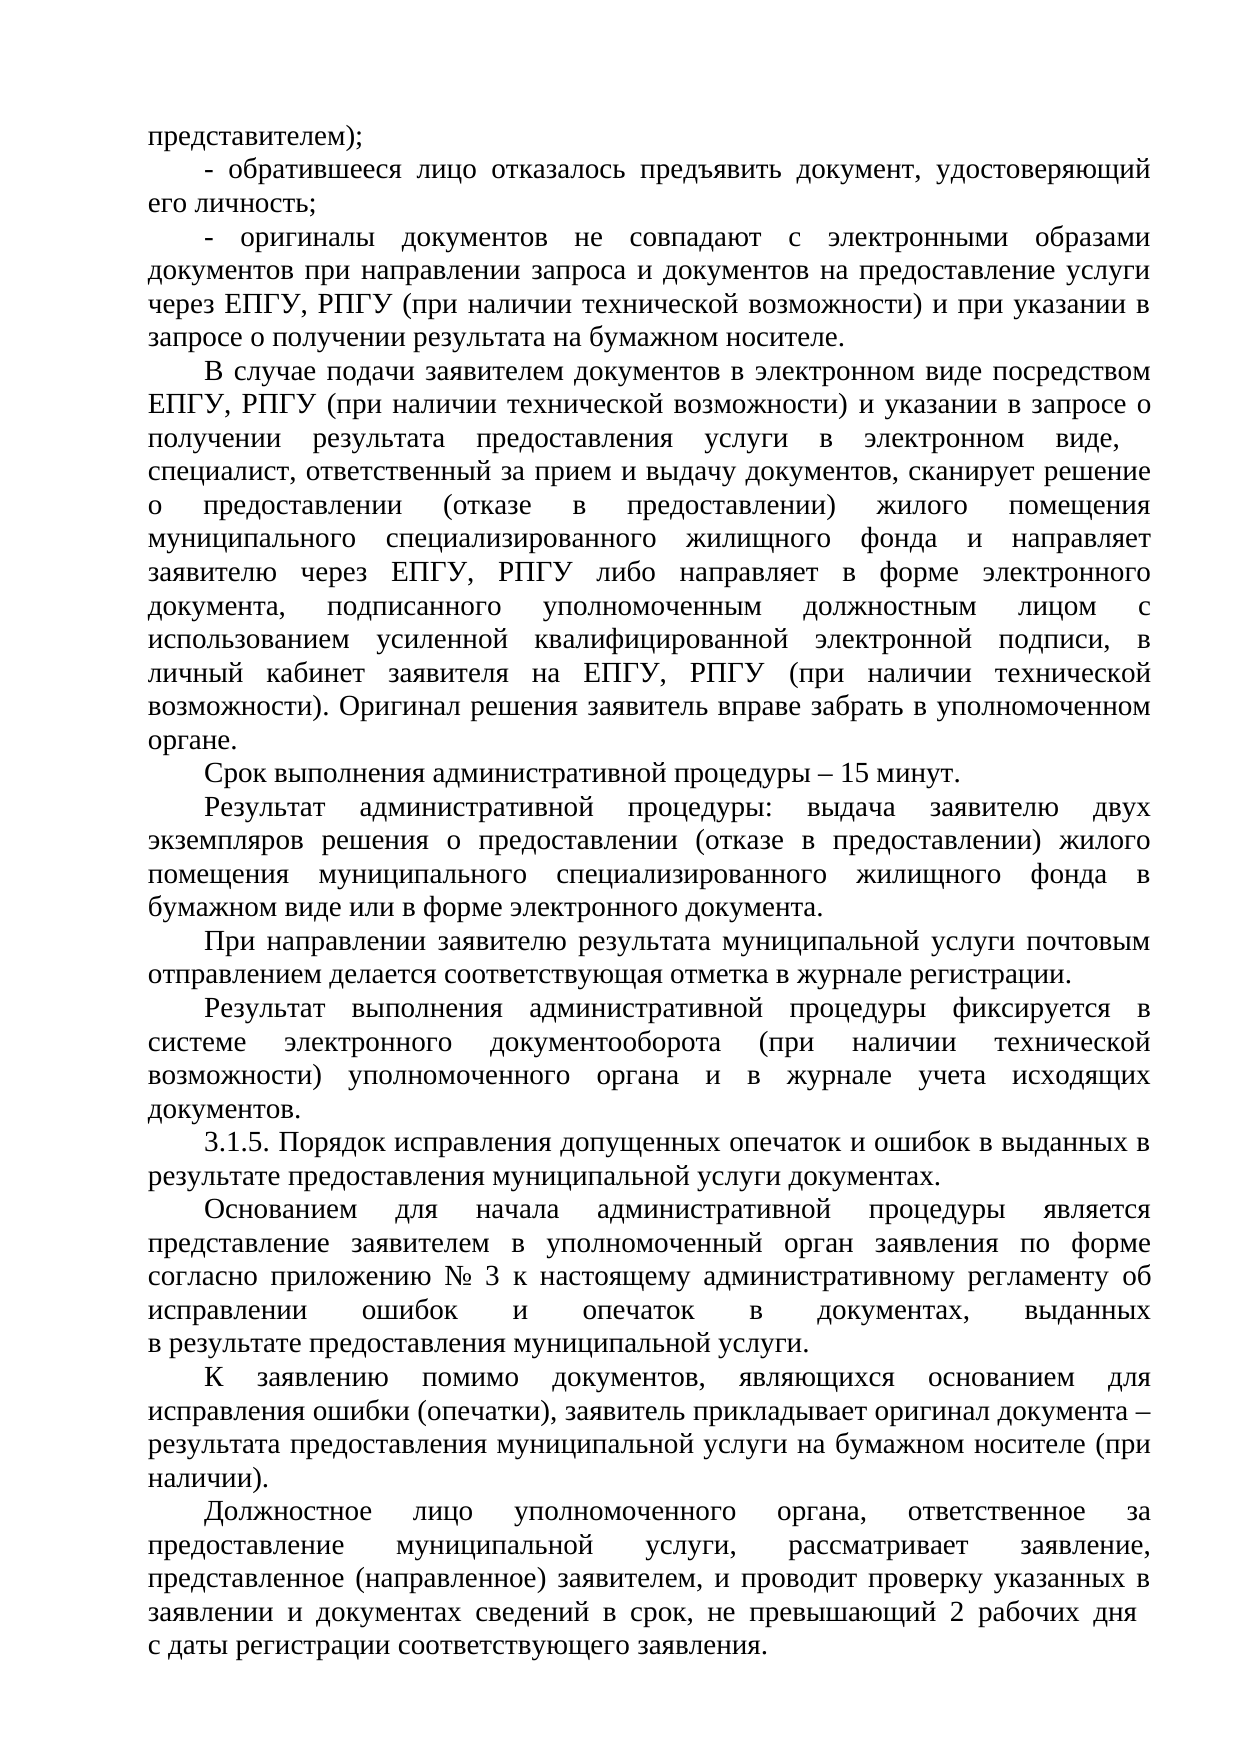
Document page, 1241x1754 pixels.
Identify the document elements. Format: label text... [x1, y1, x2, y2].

text Должностное лицо уполномоченного органа, ответственное за предоставление муниципальной услуги, рассматривает заявление, представленное (направленное) заявителем, и проводит проверку указанных в заявлении и документах сведений в срок, не превышающий 2 рабочих дня с даты регистрации соответствующего заявления. [148, 1493, 1152, 1661]
text - обратившееся лицо отказалось предъявить документ, удостоверяющий его личность; [148, 152, 1152, 219]
text Результат выполнения административной процедуры фиксируется в системе электронного документооборота (при наличии технической возможности) уполномоченного органа и в журнале учета исходящих документов. [148, 990, 1152, 1124]
text При направлении заявителю результата муниципальной услуги почтовым отправлением делается соответствующая отметка в журнале регистрации. [148, 923, 1152, 990]
text Срок выполнения административной процедуры – 15 минут. [148, 755, 1152, 789]
text В случае подачи заявителем документов в электронном виде посредством ЕПГУ, РПГУ (при наличии технической возможности) и указании в запросе о получении результата предоставления услуги в электронном виде, специалист, ответственный за прием и выдачу документов, сканирует решение о предоставлении (отказе в предоставлении) жилого помещения муниципального специализированного жилищного фонда и направляет заявителю через ЕПГУ, РПГУ либо направляет в форме электронного документа, подписанного уполномоченным должностным лицом с использованием усиленной квалифицированной электронной подписи, в личный кабинет заявителя на ЕПГУ, РПГУ (при наличии технической возможности). Оригинал решения заявитель вправе забрать в уполномоченном органе. [148, 353, 1152, 755]
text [148, 118, 1152, 152]
text - оригиналы документов не совпадают с электронными образами документов при направлении запроса и документов на предоставление услуги через ЕПГУ, РПГУ (при наличии технической возможности) и при указании в запросе о получении результата на бумажном носителе. [148, 219, 1152, 353]
text К заявлению помимо документов, являющихся основанием для исправления ошибки (опечатки), заявитель прикладывает оригинал документа – результата предоставления муниципальной услуги на бумажном носителе (при наличии). [148, 1359, 1152, 1493]
text Основанием для начала административной процедуры является представление заявителем в уполномоченный орган заявления по форме согласно приложению № 3 к настоящему административному регламенту об исправлении ошибок и опечаток в документах, выданных в результате предоставления муниципальной услуги. [148, 1191, 1152, 1359]
text 3.1.5. Порядок исправления допущенных опечаток и ошибок в выданных в результате предоставления муниципальной услуги документах. [148, 1124, 1152, 1191]
text Результат административной процедуры: выдача заявителю двух экземпляров решения о предоставлении (отказе в предоставлении) жилого помещения муниципального специализированного жилищного фонда в бумажном виде или в форме электронного документа. [148, 789, 1152, 923]
